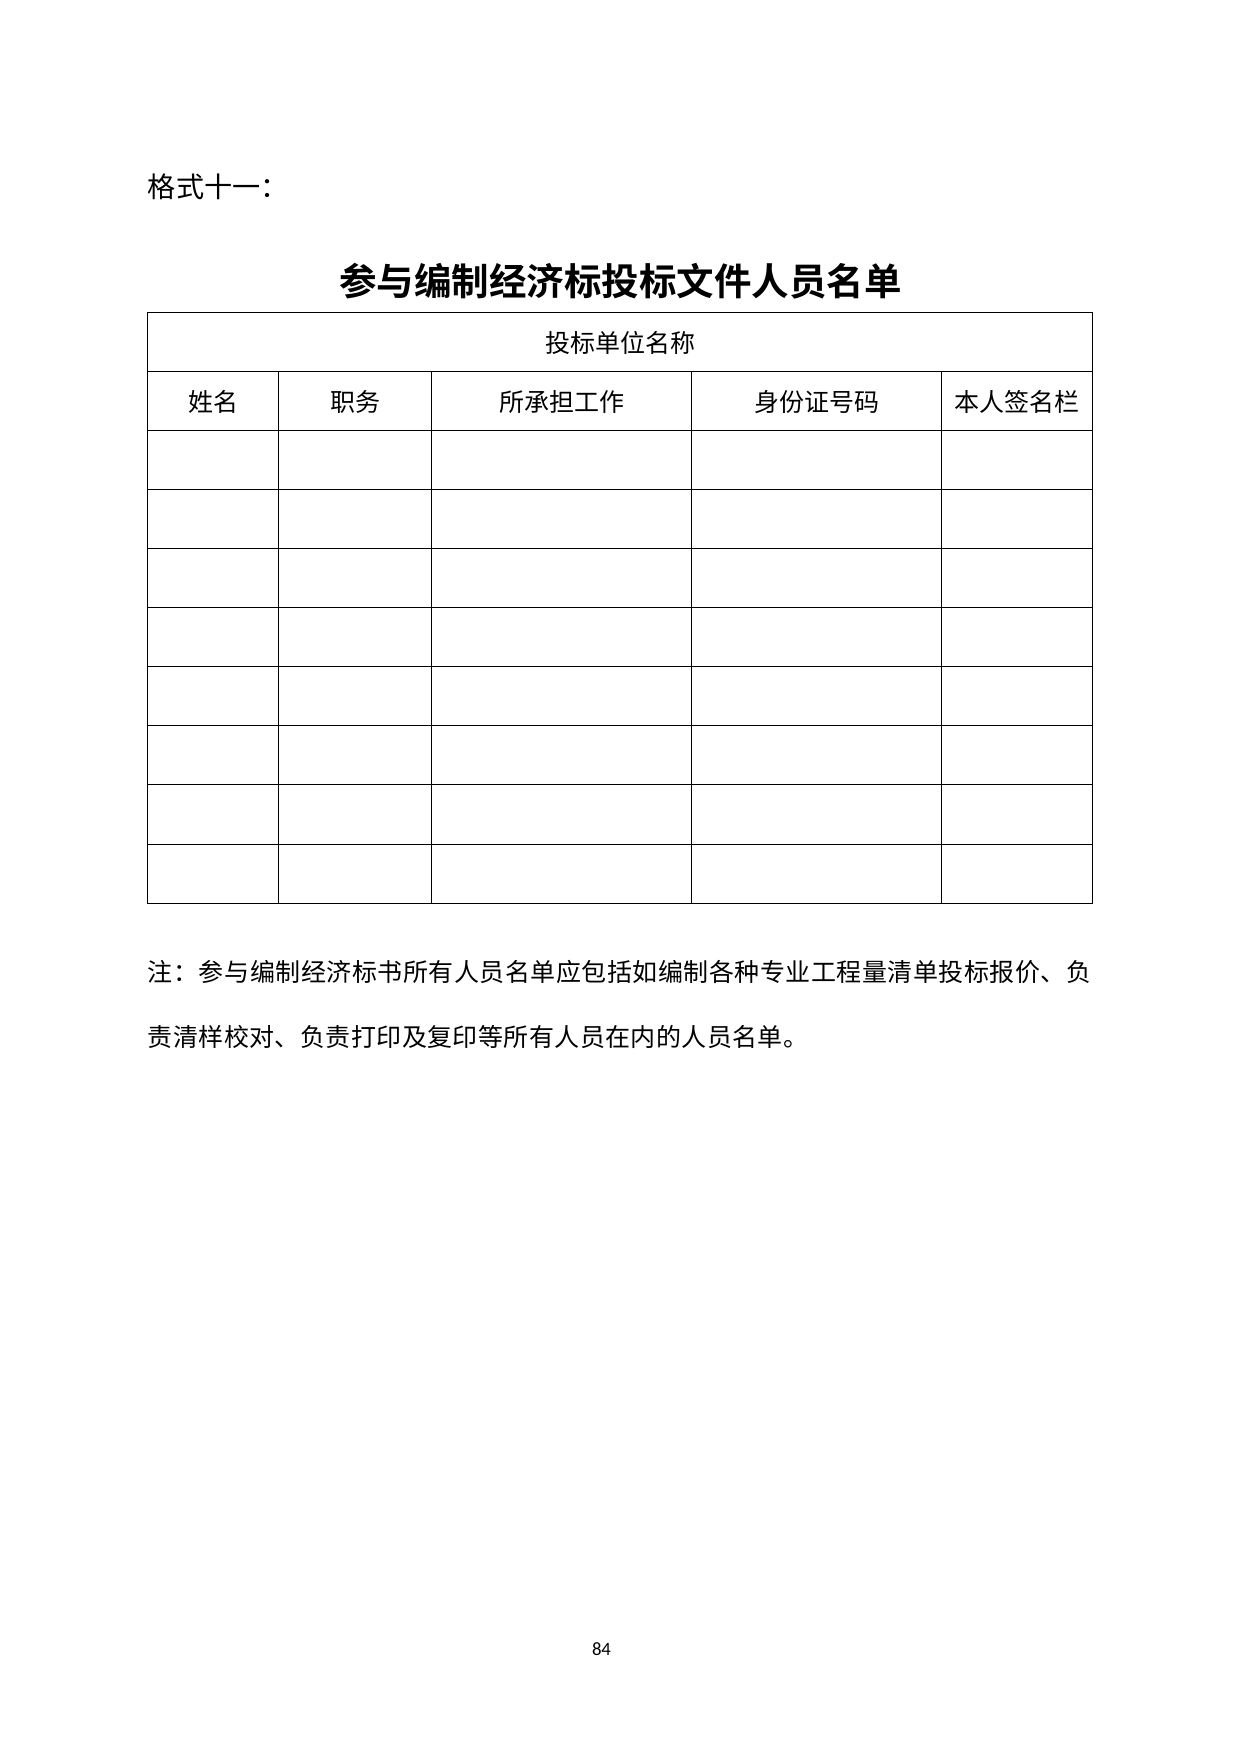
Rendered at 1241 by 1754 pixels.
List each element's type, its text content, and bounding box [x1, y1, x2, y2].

table_cell [148, 490, 278, 548]
table_cell [692, 490, 941, 548]
table_cell [148, 785, 278, 843]
table_cell [942, 667, 1092, 725]
table_cell [692, 726, 941, 784]
table_cell [942, 431, 1092, 489]
table_cell [942, 608, 1092, 666]
table_cell [692, 431, 941, 489]
table_cell [148, 608, 278, 666]
table_cell [432, 726, 691, 784]
table_cell [148, 845, 278, 902]
table_cell [692, 785, 941, 843]
table_cell [692, 608, 941, 666]
table_cell 所承担工作 [432, 372, 691, 430]
table_cell [148, 667, 278, 725]
table_cell [148, 549, 278, 607]
subtitle 格式十一： [148, 153, 1093, 218]
table_header 投标单位名称 [148, 313, 1092, 371]
table_cell [279, 549, 431, 607]
table_cell [692, 845, 941, 902]
table_cell [692, 549, 941, 607]
table_cell [432, 785, 691, 843]
table_cell [279, 785, 431, 843]
text 注：参与编制经济标书所有人员名单应包括如编制各种专业工程量清单投标报价、负责清样校对、负责打印及复印等所有人员在内的人员名单。 [148, 938, 1093, 1068]
table_cell [279, 431, 431, 489]
table_cell [942, 490, 1092, 548]
table_cell [148, 726, 278, 784]
text 参与编制经济标投标文件人员名单 [148, 247, 1093, 312]
table_cell [692, 667, 941, 725]
table_cell [432, 431, 691, 489]
table_cell [942, 845, 1092, 902]
table_cell [432, 490, 691, 548]
table_cell [432, 845, 691, 902]
table_cell [942, 549, 1092, 607]
table_cell 身份证号码 [692, 372, 941, 430]
table_cell [432, 608, 691, 666]
table_cell [942, 726, 1092, 784]
table_cell 职务 [279, 372, 431, 430]
table_cell 姓名 [148, 372, 278, 430]
table_cell [432, 549, 691, 607]
table_cell [279, 490, 431, 548]
table_cell [279, 667, 431, 725]
table_cell [279, 608, 431, 666]
table_cell [942, 785, 1092, 843]
table_cell [148, 431, 278, 489]
table_cell 本人签名栏 [942, 372, 1092, 430]
table_cell [432, 667, 691, 725]
table_cell [279, 726, 431, 784]
table_cell [279, 845, 431, 902]
